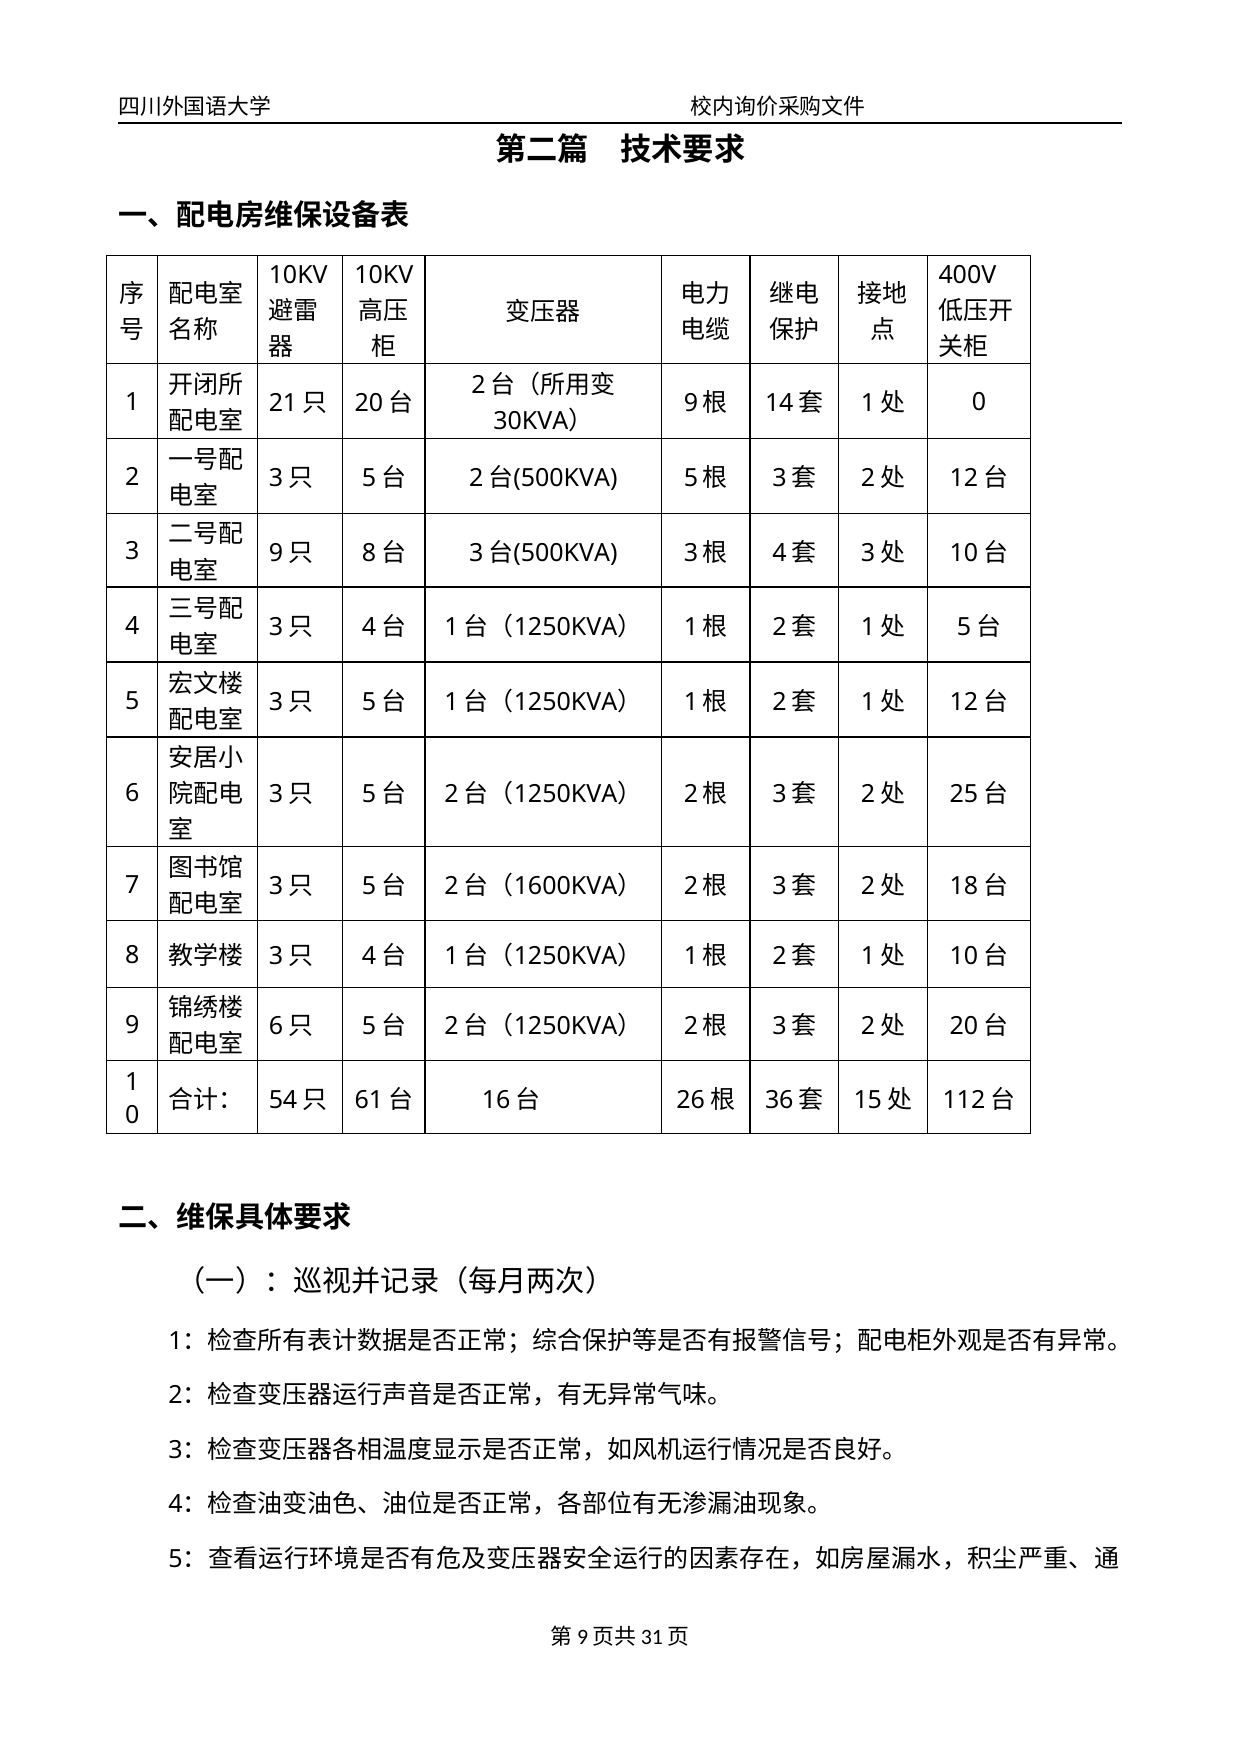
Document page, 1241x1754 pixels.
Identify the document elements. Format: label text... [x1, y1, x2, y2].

text 一、配电房维保设备表 [118, 192, 1122, 234]
text （一）：巡视并记录（每月两次） [118, 1257, 1122, 1299]
table_cell 1根 [662, 588, 749, 661]
table_cell 2处 [839, 738, 927, 846]
table_cell 教学楼 [158, 921, 257, 987]
table_cell 7 [107, 847, 157, 920]
table_cell 2套 [751, 663, 838, 736]
table_cell 3只 [258, 663, 342, 736]
table_cell 5台 [343, 663, 424, 736]
table_cell 16台 [426, 1061, 661, 1133]
table_cell 61台 [343, 1061, 424, 1133]
table_cell 安居小院配电室 [158, 738, 257, 846]
table_cell 12台 [928, 439, 1030, 513]
table_cell 1台（1250KVA） [426, 663, 661, 736]
table_header 接地点 [839, 256, 927, 363]
table_cell 14套 [751, 364, 838, 438]
table_cell 2根 [662, 738, 749, 846]
table_cell 2套 [751, 588, 838, 661]
table_cell 21只 [258, 364, 342, 438]
table_cell 3 [107, 514, 157, 586]
table_cell 8台 [343, 514, 424, 586]
table_cell 三号配电室 [158, 588, 257, 661]
table_header 变压器 [426, 256, 661, 363]
table_cell 10 [107, 1061, 157, 1133]
table_cell 1处 [839, 364, 927, 438]
table_cell 2根 [662, 847, 749, 920]
table_cell 3只 [258, 738, 342, 846]
table_cell 2台（1250KVA） [426, 738, 661, 846]
table_cell 9根 [662, 364, 749, 438]
table_cell 112台 [928, 1061, 1030, 1133]
table_cell 5台 [343, 439, 424, 513]
table_cell 2台(500KVA) [426, 439, 661, 513]
table_cell 12台 [928, 663, 1030, 736]
table_cell 18台 [928, 847, 1030, 920]
table_cell 二号配电室 [158, 514, 257, 586]
table_cell 2处 [839, 439, 927, 513]
table_header 10KV避雷器 [258, 256, 342, 363]
table_cell 9 [107, 988, 157, 1060]
table_cell 1台（1250KVA） [426, 921, 661, 987]
table_cell 2套 [751, 921, 838, 987]
table_cell 20台 [343, 364, 424, 438]
table_cell 开闭所配电室 [158, 364, 257, 438]
table_cell 8 [107, 921, 157, 987]
table_cell 宏文楼配电室 [158, 663, 257, 736]
table_cell 5台 [343, 988, 424, 1060]
table_cell 5台 [343, 738, 424, 846]
table_cell 2处 [839, 847, 927, 920]
table_cell 1处 [839, 921, 927, 987]
table_cell 3套 [751, 738, 838, 846]
table_cell 26根 [662, 1061, 749, 1133]
table_header 序号 [107, 256, 157, 363]
table_header 10KV高压柜 [343, 256, 424, 363]
table_cell 锦绣楼配电室 [158, 988, 257, 1060]
table_cell 3套 [751, 988, 838, 1060]
table_cell 4台 [343, 588, 424, 661]
table_cell 10台 [928, 921, 1030, 987]
table_cell 3只 [258, 439, 342, 513]
text 二、维保具体要求 [118, 1194, 1122, 1236]
table_cell 3台(500KVA) [426, 514, 661, 586]
table_cell 图书馆配电室 [158, 847, 257, 920]
table_cell 4套 [751, 514, 838, 586]
table_cell 3套 [751, 847, 838, 920]
table_cell 36套 [751, 1061, 838, 1133]
table_cell 2 [107, 439, 157, 513]
table_cell 2台（1250KVA） [426, 988, 661, 1060]
table_cell 4台 [343, 921, 424, 987]
table_cell 3只 [258, 588, 342, 661]
table_cell 5台 [343, 847, 424, 920]
table_header 继电保护 [751, 256, 838, 363]
table_cell 1根 [662, 921, 749, 987]
table_cell 1处 [839, 663, 927, 736]
table_cell 54只 [258, 1061, 342, 1133]
table_cell 25台 [928, 738, 1030, 846]
table_cell 合计： [158, 1061, 257, 1133]
table_cell 10台 [928, 514, 1030, 586]
table_cell 5根 [662, 439, 749, 513]
text 3：检查变压器各相温度显示是否正常，如风机运行情况是否良好。 [118, 1429, 1122, 1466]
table_cell 3只 [258, 847, 342, 920]
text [118, 1538, 1122, 1574]
table_cell 5台 [928, 588, 1030, 661]
table_header 400V低压开关柜 [928, 256, 1030, 363]
table_cell 1 [107, 364, 157, 438]
table_cell 20台 [928, 988, 1030, 1060]
table_cell 4 [107, 588, 157, 661]
text 4：检查油变油色、油位是否正常，各部位有无渗漏油现象。 [118, 1484, 1122, 1520]
text 第二篇 技术要求 [118, 124, 1122, 169]
table_cell 1台（1250KVA） [426, 588, 661, 661]
table_cell 9只 [258, 514, 342, 586]
table_cell 0 [928, 364, 1030, 438]
table_cell 2台（所用变30KVA） [426, 364, 661, 438]
text 2：检查变压器运行声音是否正常，有无异常气味。 [118, 1375, 1122, 1411]
table_cell 3只 [258, 921, 342, 987]
table_cell 一号配电室 [158, 439, 257, 513]
table_cell 3根 [662, 514, 749, 586]
table_cell 2台（1600KVA） [426, 847, 661, 920]
table_cell 3套 [751, 439, 838, 513]
table_cell 5 [107, 663, 157, 736]
table_cell 1处 [839, 588, 927, 661]
table_cell 6 [107, 738, 157, 846]
table_header 配电室名称 [158, 256, 257, 363]
text 1：检查所有表计数据是否正常；综合保护等是否有报警信号；配电柜外观是否有异常。 [118, 1321, 1122, 1357]
table_cell 2处 [839, 988, 927, 1060]
table_cell 2根 [662, 988, 749, 1060]
table_cell 3处 [839, 514, 927, 586]
table_header 电力电缆 [662, 256, 749, 363]
table_cell 6只 [258, 988, 342, 1060]
table_cell 1根 [662, 663, 749, 736]
table_cell 15处 [839, 1061, 927, 1133]
